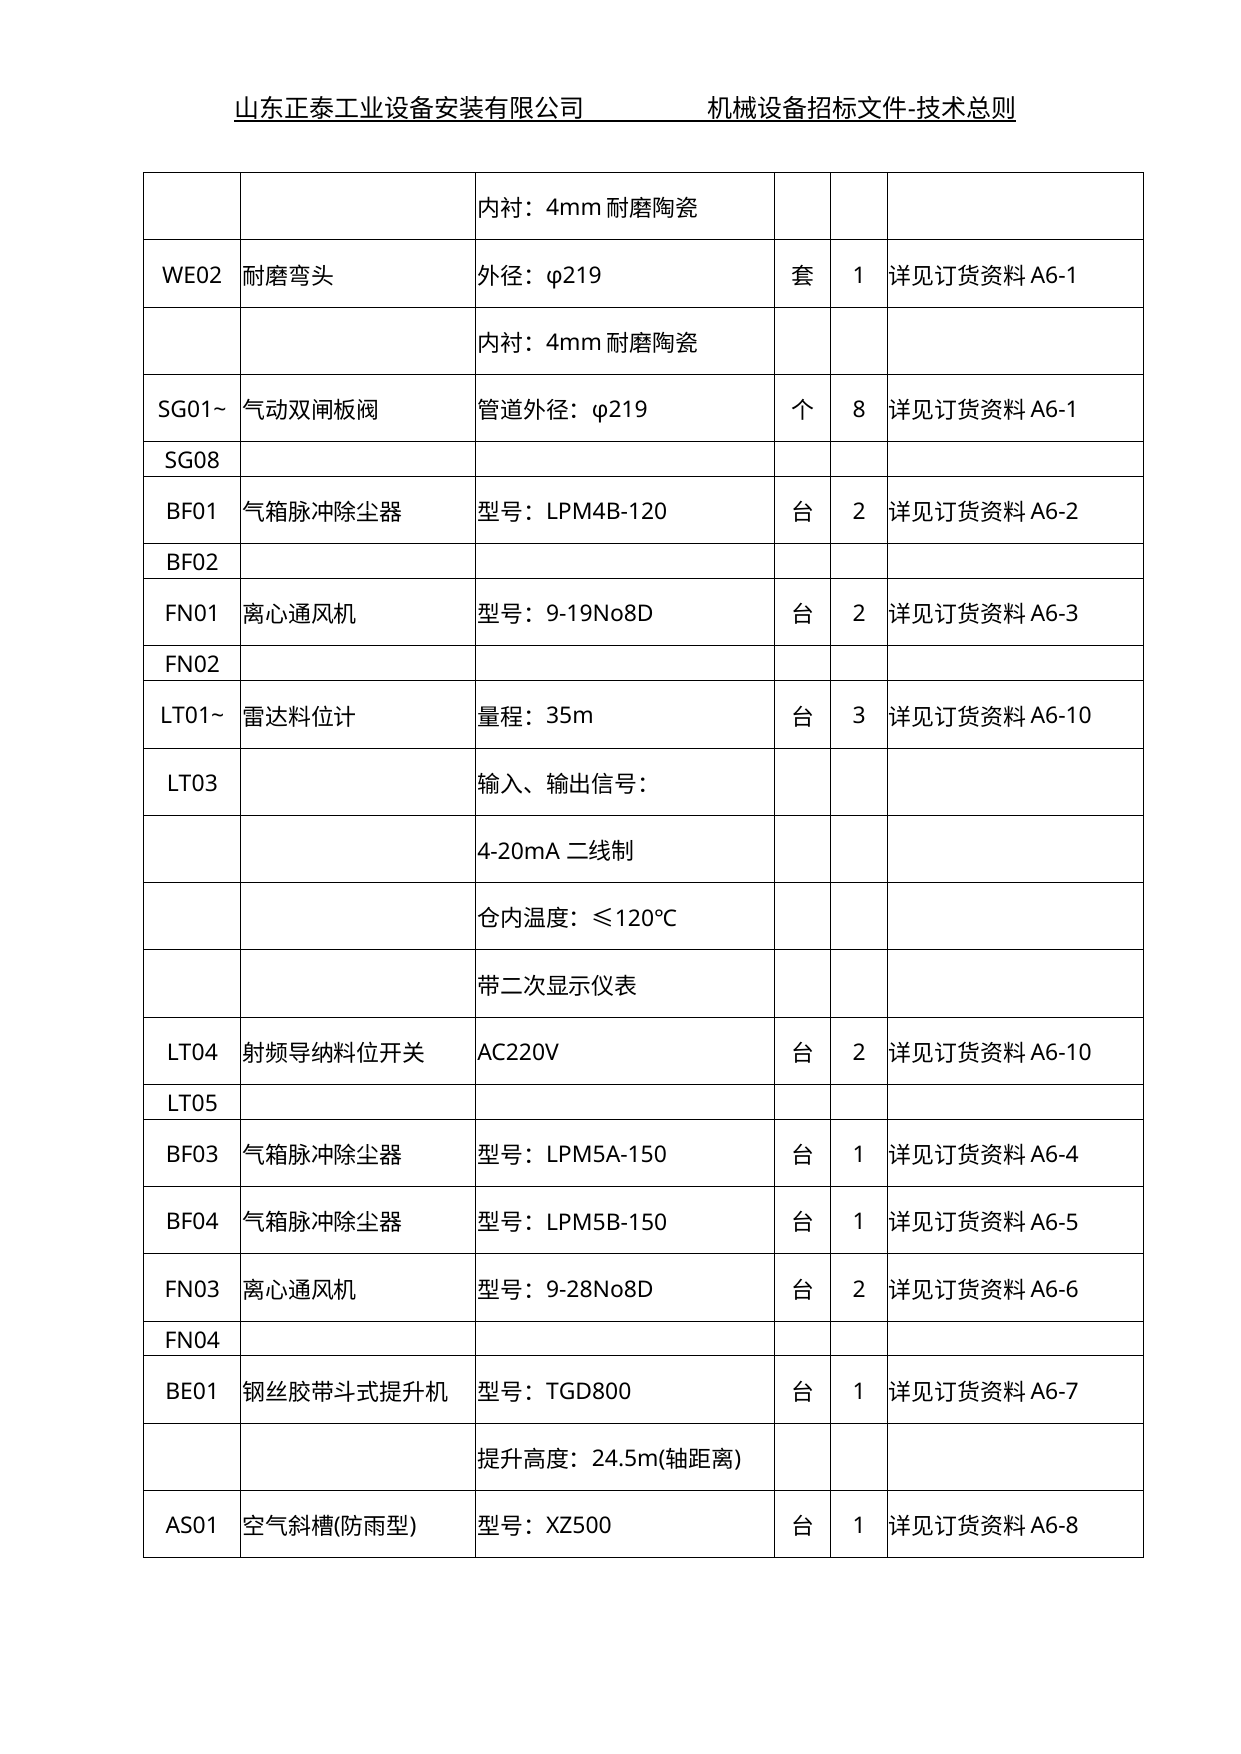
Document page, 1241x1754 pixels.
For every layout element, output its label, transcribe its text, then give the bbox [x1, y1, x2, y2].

table_cell 详见订货资料A6-8 [888, 1491, 1143, 1557]
table_cell [831, 749, 887, 815]
table_cell 离心通风机 [241, 579, 475, 645]
table_cell [888, 544, 1143, 578]
table_cell 台 [775, 1187, 830, 1253]
table_cell 详见订货资料A6-10 [888, 681, 1143, 747]
table_cell 详见订货资料A6-2 [888, 477, 1143, 543]
table_cell 详见订货资料A6-1 [888, 240, 1143, 307]
table_cell 气动双闸板阀 [241, 375, 475, 441]
table_cell 1 [831, 1491, 887, 1557]
table_cell [831, 442, 887, 476]
table_cell [831, 1424, 887, 1490]
table_cell [888, 646, 1143, 680]
table_cell [831, 646, 887, 680]
table_cell [241, 950, 475, 1017]
table_cell 型号：TGD800 [476, 1356, 774, 1423]
table_cell [144, 950, 240, 1017]
table_cell [888, 950, 1143, 1017]
table_cell 空气斜槽(防雨型) [241, 1491, 475, 1557]
table_cell LT03 [144, 749, 240, 815]
table_cell [775, 544, 830, 578]
table_cell 详见订货资料A6-3 [888, 579, 1143, 645]
table_cell [831, 1085, 887, 1119]
table_cell [831, 883, 887, 949]
table_cell 台 [775, 1120, 830, 1186]
table_cell [888, 749, 1143, 815]
table_cell [241, 883, 475, 949]
table_cell 提升高度：24.5m(轴距离) [476, 1424, 774, 1490]
table_cell BF02 [144, 544, 240, 578]
table_cell [775, 646, 830, 680]
table_cell 钢丝胶带斗式提升机 [241, 1356, 475, 1423]
table_cell 台 [775, 681, 830, 747]
table_cell [888, 1085, 1143, 1119]
table_cell 1 [831, 240, 887, 307]
table_cell WE02 [144, 240, 240, 307]
table_cell [241, 442, 475, 476]
table_cell 套 [775, 240, 830, 307]
table_cell 1 [831, 1120, 887, 1186]
table_cell 2 [831, 579, 887, 645]
table_cell 台 [775, 1254, 830, 1321]
table_cell 型号：9-28No8D [476, 1254, 774, 1321]
table_cell FN01 [144, 579, 240, 645]
table_cell 内衬：4mm耐磨陶瓷 [476, 173, 774, 239]
table_cell 仓内温度：≤120℃ [476, 883, 774, 949]
table_cell [888, 173, 1143, 239]
table_cell 1 [831, 1356, 887, 1423]
table_cell 管道外径：φ219 [476, 375, 774, 441]
table_cell [888, 442, 1143, 476]
table_cell 2 [831, 477, 887, 543]
table_cell [831, 308, 887, 374]
table_cell [831, 950, 887, 1017]
table_cell [775, 1424, 830, 1490]
table_cell [888, 1322, 1143, 1355]
table_cell [831, 173, 887, 239]
table_cell [241, 646, 475, 680]
table_cell 气箱脉冲除尘器 [241, 477, 475, 543]
table_cell [476, 442, 774, 476]
table_cell BE01 [144, 1356, 240, 1423]
table_cell LT04 [144, 1018, 240, 1084]
table_cell FN02 [144, 646, 240, 680]
table_cell [775, 308, 830, 374]
table_cell [241, 544, 475, 578]
table_cell 气箱脉冲除尘器 [241, 1120, 475, 1186]
table_cell 个 [775, 375, 830, 441]
table_cell 台 [775, 579, 830, 645]
table_cell AC220V [476, 1018, 774, 1084]
table_cell [775, 1322, 830, 1355]
table_cell 详见订货资料A6-5 [888, 1187, 1143, 1253]
table_cell [775, 749, 830, 815]
table_cell [775, 173, 830, 239]
table_cell [144, 173, 240, 239]
table_cell [144, 308, 240, 374]
table_cell [888, 1424, 1143, 1490]
table_cell 内衬：4mm耐磨陶瓷 [476, 308, 774, 374]
table_cell 型号：XZ500 [476, 1491, 774, 1557]
table_cell [476, 1085, 774, 1119]
table_cell [241, 1322, 475, 1355]
table_cell BF01 [144, 477, 240, 543]
table_cell FN03 [144, 1254, 240, 1321]
table_cell 详见订货资料A6-10 [888, 1018, 1143, 1084]
table_cell [831, 816, 887, 882]
table_cell [775, 883, 830, 949]
table_cell [241, 749, 475, 815]
table_cell LT05 [144, 1085, 240, 1119]
table_cell 外径：φ219 [476, 240, 774, 307]
table_cell [241, 173, 475, 239]
table_cell 详见订货资料A6-7 [888, 1356, 1143, 1423]
table_cell [775, 1085, 830, 1119]
table_cell [775, 950, 830, 1017]
table_cell 详见订货资料A6-4 [888, 1120, 1143, 1186]
table_cell SG08 [144, 442, 240, 476]
table_cell 详见订货资料A6-6 [888, 1254, 1143, 1321]
table_cell 射频导纳料位开关 [241, 1018, 475, 1084]
table_cell AS01 [144, 1491, 240, 1557]
table_cell [144, 883, 240, 949]
table_cell 1 [831, 1187, 887, 1253]
table_cell [241, 1424, 475, 1490]
table_cell 详见订货资料A6-1 [888, 375, 1143, 441]
table_cell 型号：9-19No8D [476, 579, 774, 645]
table_cell 耐磨弯头 [241, 240, 475, 307]
table_cell [241, 1085, 475, 1119]
table_cell 输入、输出信号： [476, 749, 774, 815]
table_cell 型号：LPM4B-120 [476, 477, 774, 543]
table_cell 台 [775, 1356, 830, 1423]
table_cell BF04 [144, 1187, 240, 1253]
table_cell 离心通风机 [241, 1254, 475, 1321]
table_cell 2 [831, 1018, 887, 1084]
table_cell [888, 883, 1143, 949]
table_cell FN04 [144, 1322, 240, 1355]
table_cell [888, 308, 1143, 374]
table_cell SG01~ [144, 375, 240, 441]
table_cell LT01~ [144, 681, 240, 747]
table_cell [144, 816, 240, 882]
table_cell 2 [831, 1254, 887, 1321]
table_cell 气箱脉冲除尘器 [241, 1187, 475, 1253]
table_cell 4-20mA 二线制 [476, 816, 774, 882]
table_cell 带二次显示仪表 [476, 950, 774, 1017]
table_cell [241, 816, 475, 882]
table_cell 台 [775, 1018, 830, 1084]
table_cell [476, 1322, 774, 1355]
table_cell 8 [831, 375, 887, 441]
table_cell [775, 442, 830, 476]
table_cell BF03 [144, 1120, 240, 1186]
table_cell [888, 816, 1143, 882]
table_cell [831, 1322, 887, 1355]
table_cell 台 [775, 1491, 830, 1557]
table_cell 雷达料位计 [241, 681, 475, 747]
table_cell [476, 544, 774, 578]
table_cell [241, 308, 475, 374]
table_cell [831, 544, 887, 578]
table_cell 3 [831, 681, 887, 747]
table_cell [775, 816, 830, 882]
table_cell 量程：35m [476, 681, 774, 747]
table_cell [144, 1424, 240, 1490]
table_cell 型号：LPM5B-150 [476, 1187, 774, 1253]
table_cell [476, 646, 774, 680]
table_cell 台 [775, 477, 830, 543]
table_cell 型号：LPM5A-150 [476, 1120, 774, 1186]
